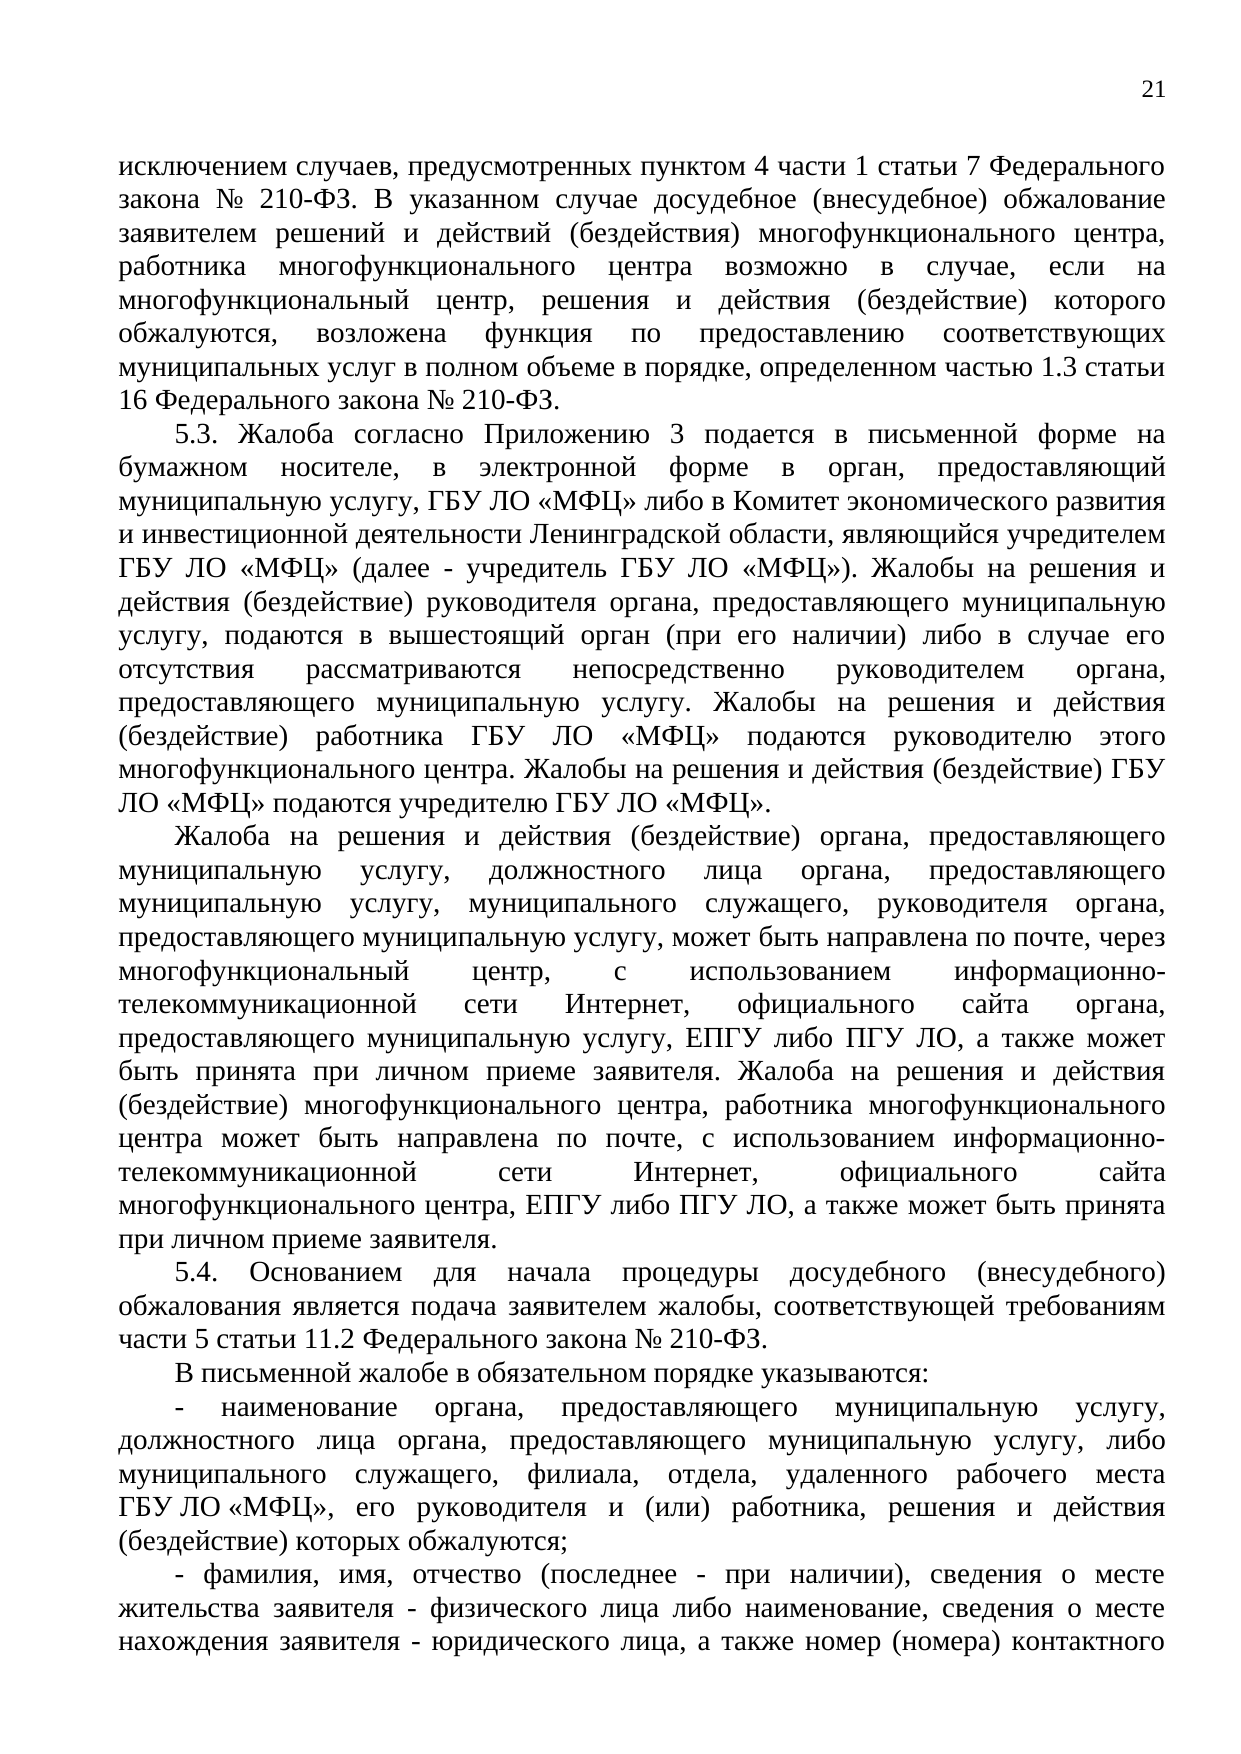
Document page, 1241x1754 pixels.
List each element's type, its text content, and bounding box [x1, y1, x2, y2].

text - наименование органа, предоставляющего муниципальную услугу, должностного лица органа, предоставляющего муниципальную услугу, либо муниципального служащего, филиала, отдела, удаленного рабочего места ГБУ ЛО «МФЦ», его руководителя и (или) работника, решения и действия (бездействие) которых обжалуются; [118, 1389, 1167, 1556]
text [118, 148, 1167, 416]
text 5.4. Основанием для начала процедуры досудебного (внесудебного) обжалования является подача заявителем жалобы, соответствующей требованиям части 5 статьи 11.2 Федерального закона № 210-ФЗ. [118, 1254, 1167, 1355]
text Жалоба на решения и действия (бездействие) органа, предоставляющего муниципальную услугу, должностного лица органа, предоставляющего муниципальную услугу, муниципального служащего, руководителя органа, предоставляющего муниципальную услугу, может быть направлена по почте, через многофункциональный центр, с использованием информационно-телекоммуникационной сети Интернет, официального сайта органа, предоставляющего муниципальную услугу, ЕПГУ либо ПГУ ЛО, а также может быть принята при личном приеме заявителя. Жалоба на решения и действия (бездействие) многофункционального центра, работника многофункционального центра может быть направлена по почте, с использованием информационно-телекоммуникационной сети Интернет, официального сайта многофункционального центра, ЕПГУ либо ПГУ ЛО, а также может быть принята при личном приеме заявителя. [118, 818, 1167, 1254]
text 5.3. Жалоба согласно Приложению 3 подается в письменной форме на бумажном носителе, в электронной форме в орган, предоставляющий муниципальную услугу, ГБУ ЛО «МФЦ» либо в Комитет экономического развития и инвестиционной деятельности Ленинградской области, являющийся учредителем ГБУ ЛО «МФЦ» (далее - учредитель ГБУ ЛО «МФЦ»). Жалобы на решения и действия (бездействие) руководителя органа, предоставляющего муниципальную услугу, подаются в вышестоящий орган (при его наличии) либо в случае его отсутствия рассматриваются непосредственно руководителем органа, предоставляющего муниципальную услугу. Жалобы на решения и действия (бездействие) работника ГБУ ЛО «МФЦ» подаются руководителю этого многофункционального центра. Жалобы на решения и действия (бездействие) ГБУ ЛО «МФЦ» подаются учредителю ГБУ ЛО «МФЦ». [118, 416, 1167, 818]
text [118, 1556, 1167, 1657]
text В письменной жалобе в обязательном порядке указываются: [118, 1355, 1167, 1389]
